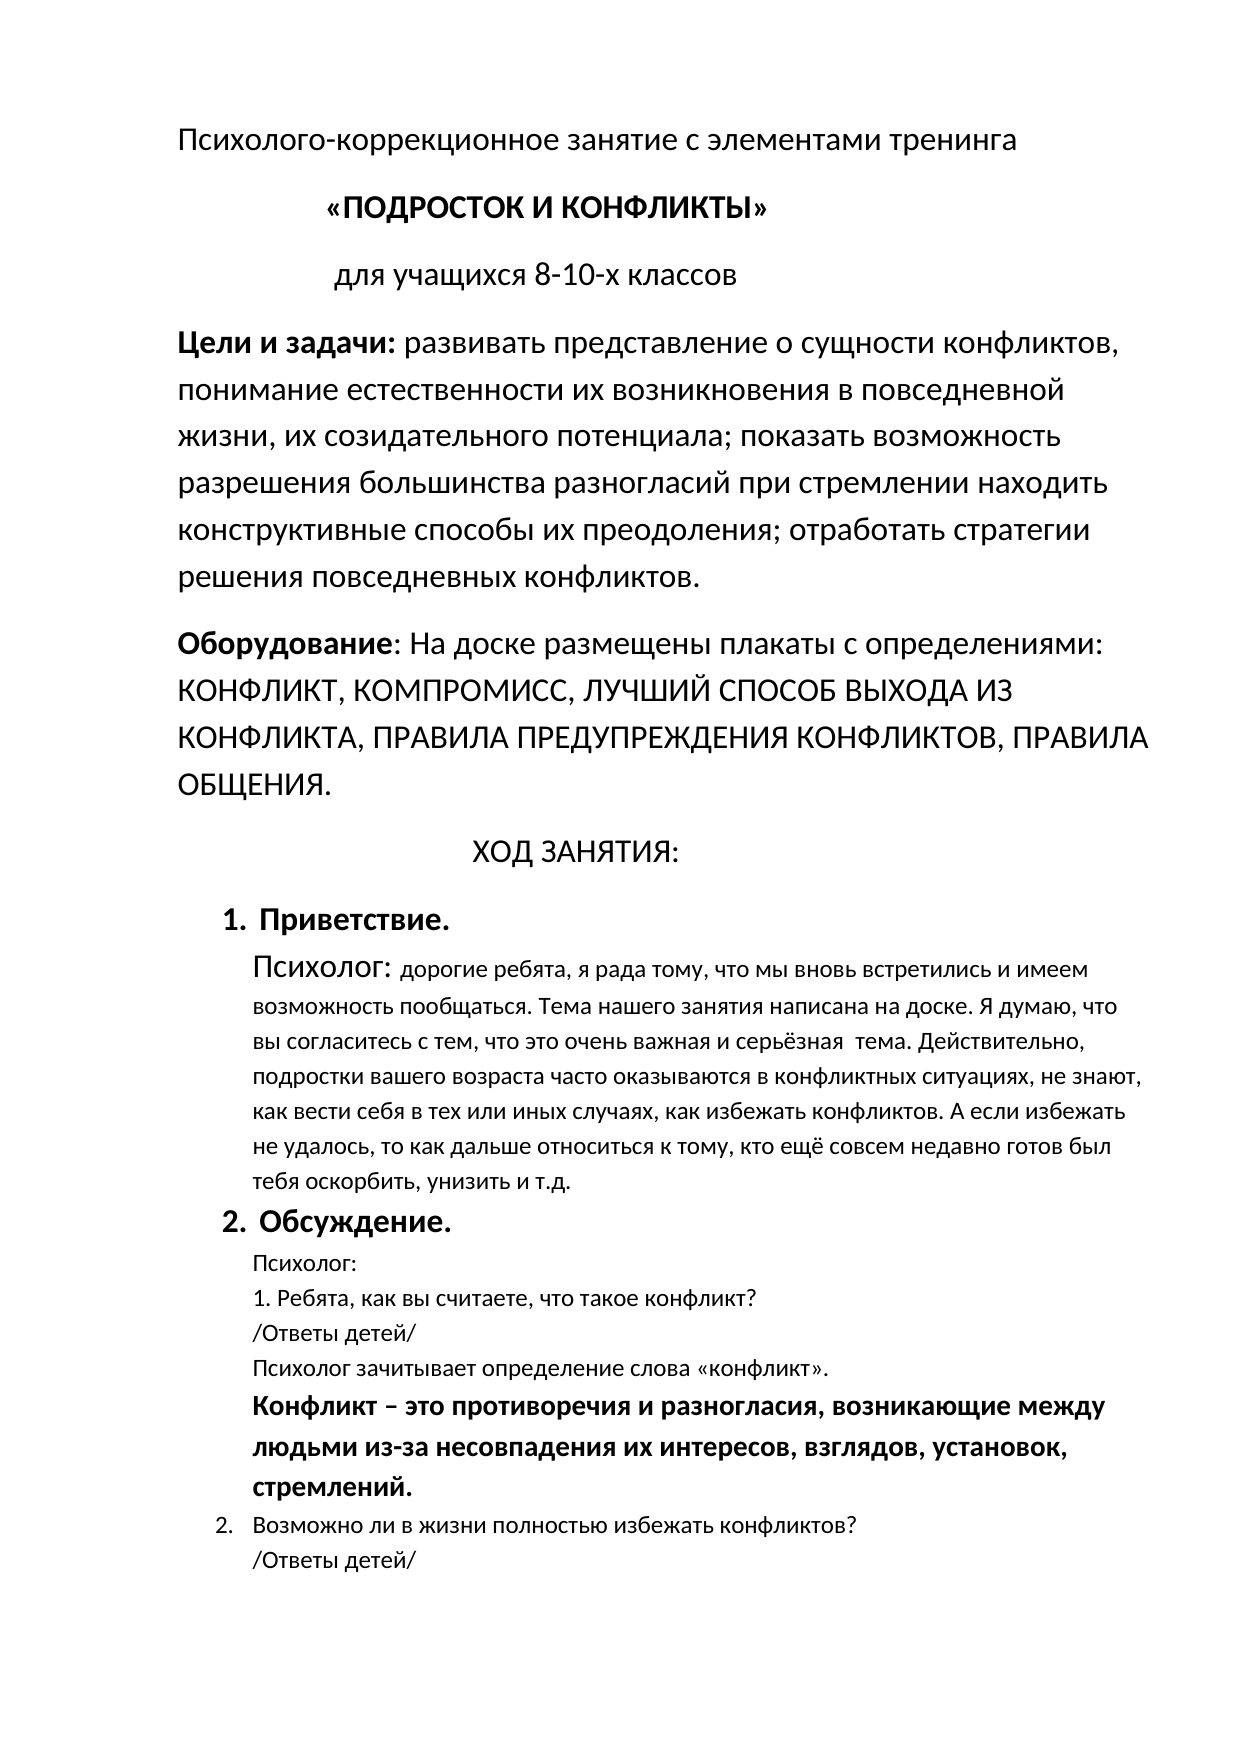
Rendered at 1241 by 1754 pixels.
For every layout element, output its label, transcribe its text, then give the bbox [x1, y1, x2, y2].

text Психолого-коррекционное занятие с элементами тренинга [177, 118, 1152, 159]
text «ПОДРОСТОК И КОНФЛИКТЫ» [177, 186, 1152, 226]
list Конфликт – это противоречия и разногласия, возникающие между людьми из-за несовпадения их интересов, взглядов, установок, стремлений. [252, 1387, 1152, 1504]
list Психолог: дорогие ребята, я рада тому, что мы вновь встретились и имеем возможность пообщаться. Тема нашего занятия написана на доске. Я думаю, что вы согласитесь с тем, что это очень важная и серьёзная тема. Действительно, подростки вашего возраста часто оказываются в конфликтных ситуациях, не знают, как вести себя в тех или иных случаях, как избежать конфликтов. А если избежать не удалось, то как дальше относиться к тому, кто ещё совсем недавно готов был тебя оскорбить, унизить и т.д. [252, 945, 1152, 1195]
text Цели и задачи: развивать представление о сущности конфликтов, понимание естественности их возникновения в повседневной жизни, их созидательного потенциала; показать возможность разрешения большинства разногласий при стремлении находить конструктивные способы их преодоления; отработать стратегии решения повседневных конфликтов. [177, 321, 1152, 596]
text Оборудование: На доске размещены плакаты с определениями: КОНФЛИКТ, КОМПРОМИСС, ЛУЧШИЙ СПОСОБ ВЫХОДА ИЗ КОНФЛИКТА, ПРАВИЛА ПРЕДУПРЕЖДЕНИЯ КОНФЛИКТОВ, ПРАВИЛА ОБЩЕНИЯ. [177, 622, 1152, 803]
list Приветствие. [222, 898, 1152, 939]
list Психолог зачитывает определение слова «конфликт». [252, 1352, 1152, 1382]
list /Ответы детей/ [252, 1544, 1152, 1575]
text ХОД ЗАНЯТИЯ: [177, 830, 1152, 871]
list /Ответы детей/ [252, 1317, 1152, 1347]
text для учащихся 8-10-х классов [177, 253, 1152, 294]
list Возможно ли в жизни полностью избежать конфликтов? [215, 1509, 1152, 1540]
list Обсуждение. [222, 1200, 1152, 1241]
list Психолог: [252, 1247, 1152, 1277]
list 1. Ребята, как вы считаете, что такое конфликт? [252, 1282, 1152, 1312]
